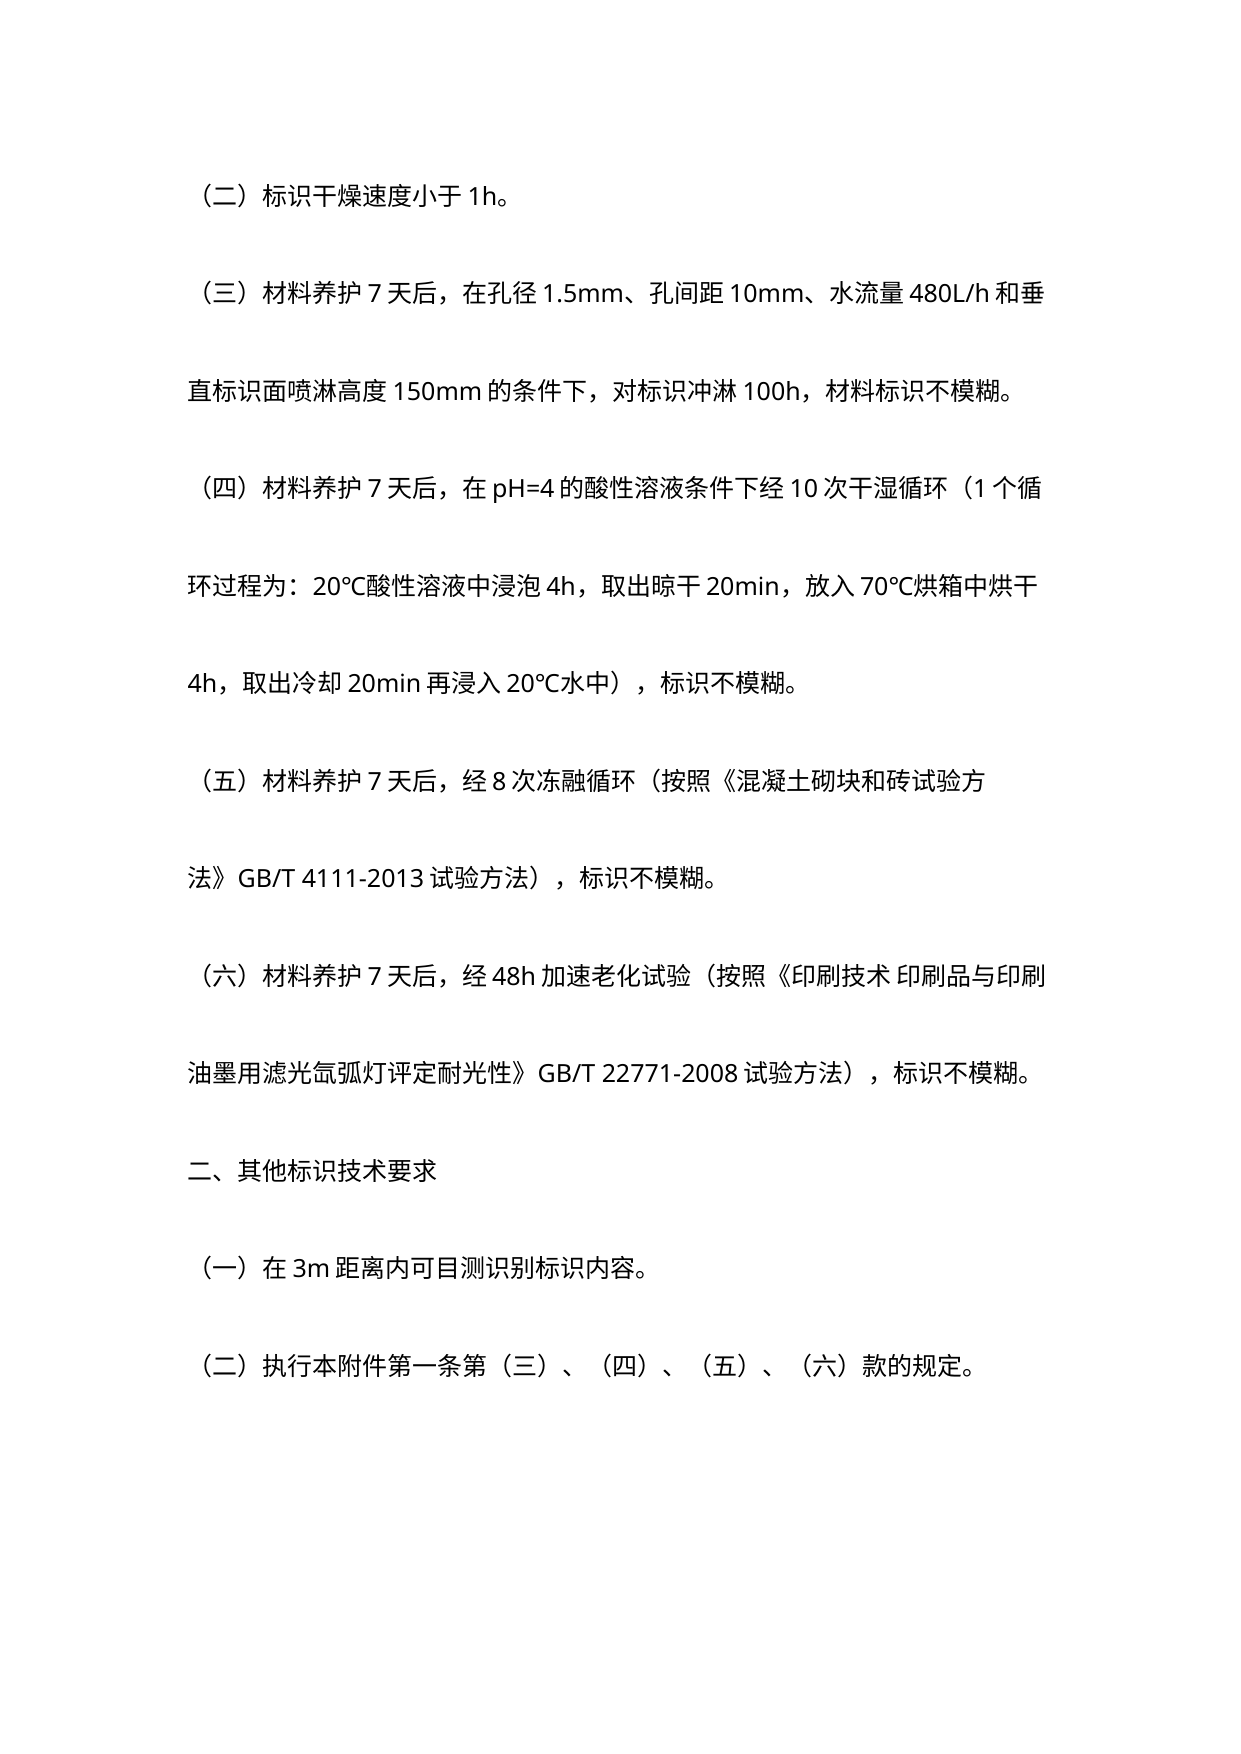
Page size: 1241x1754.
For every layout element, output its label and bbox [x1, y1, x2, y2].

text [187, 162, 1053, 1397]
